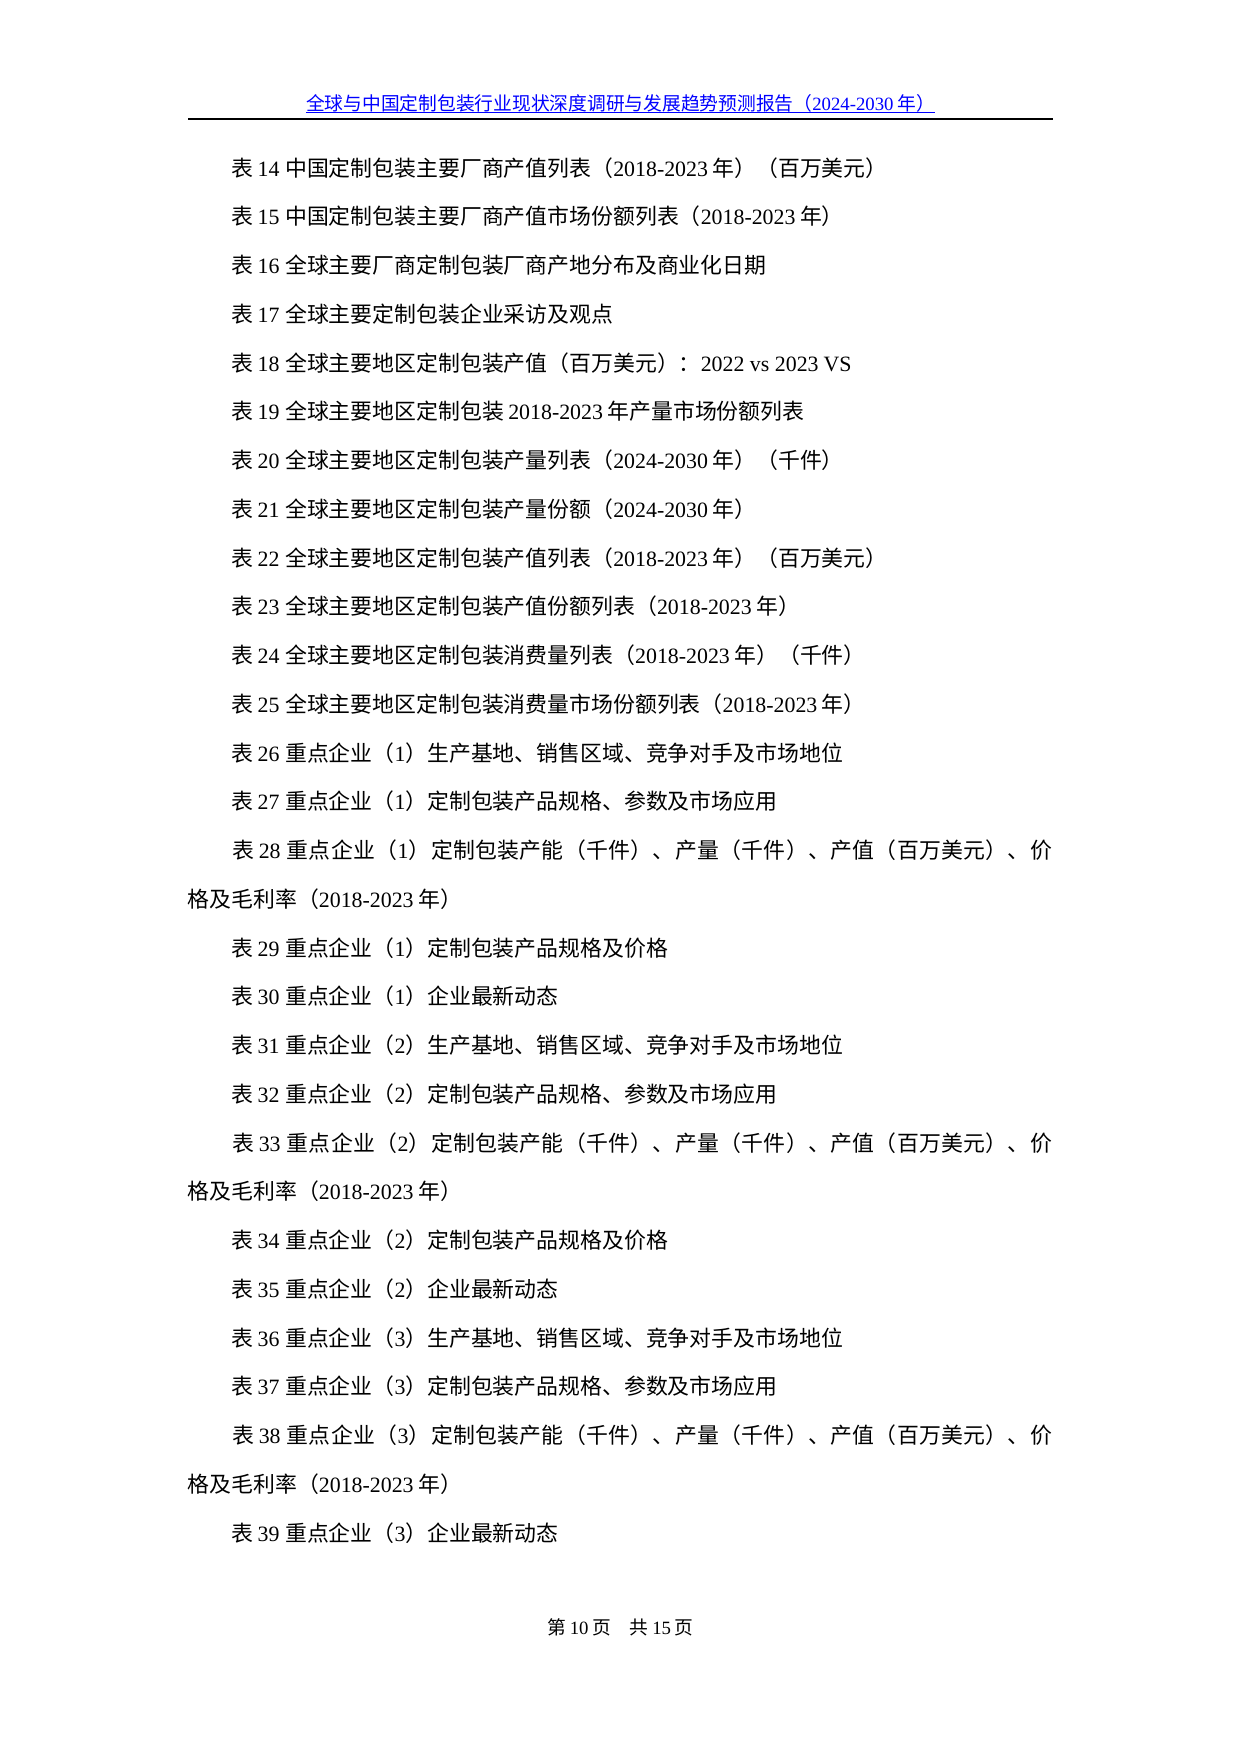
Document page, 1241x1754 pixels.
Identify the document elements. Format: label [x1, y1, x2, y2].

text [187, 150, 1053, 1548]
